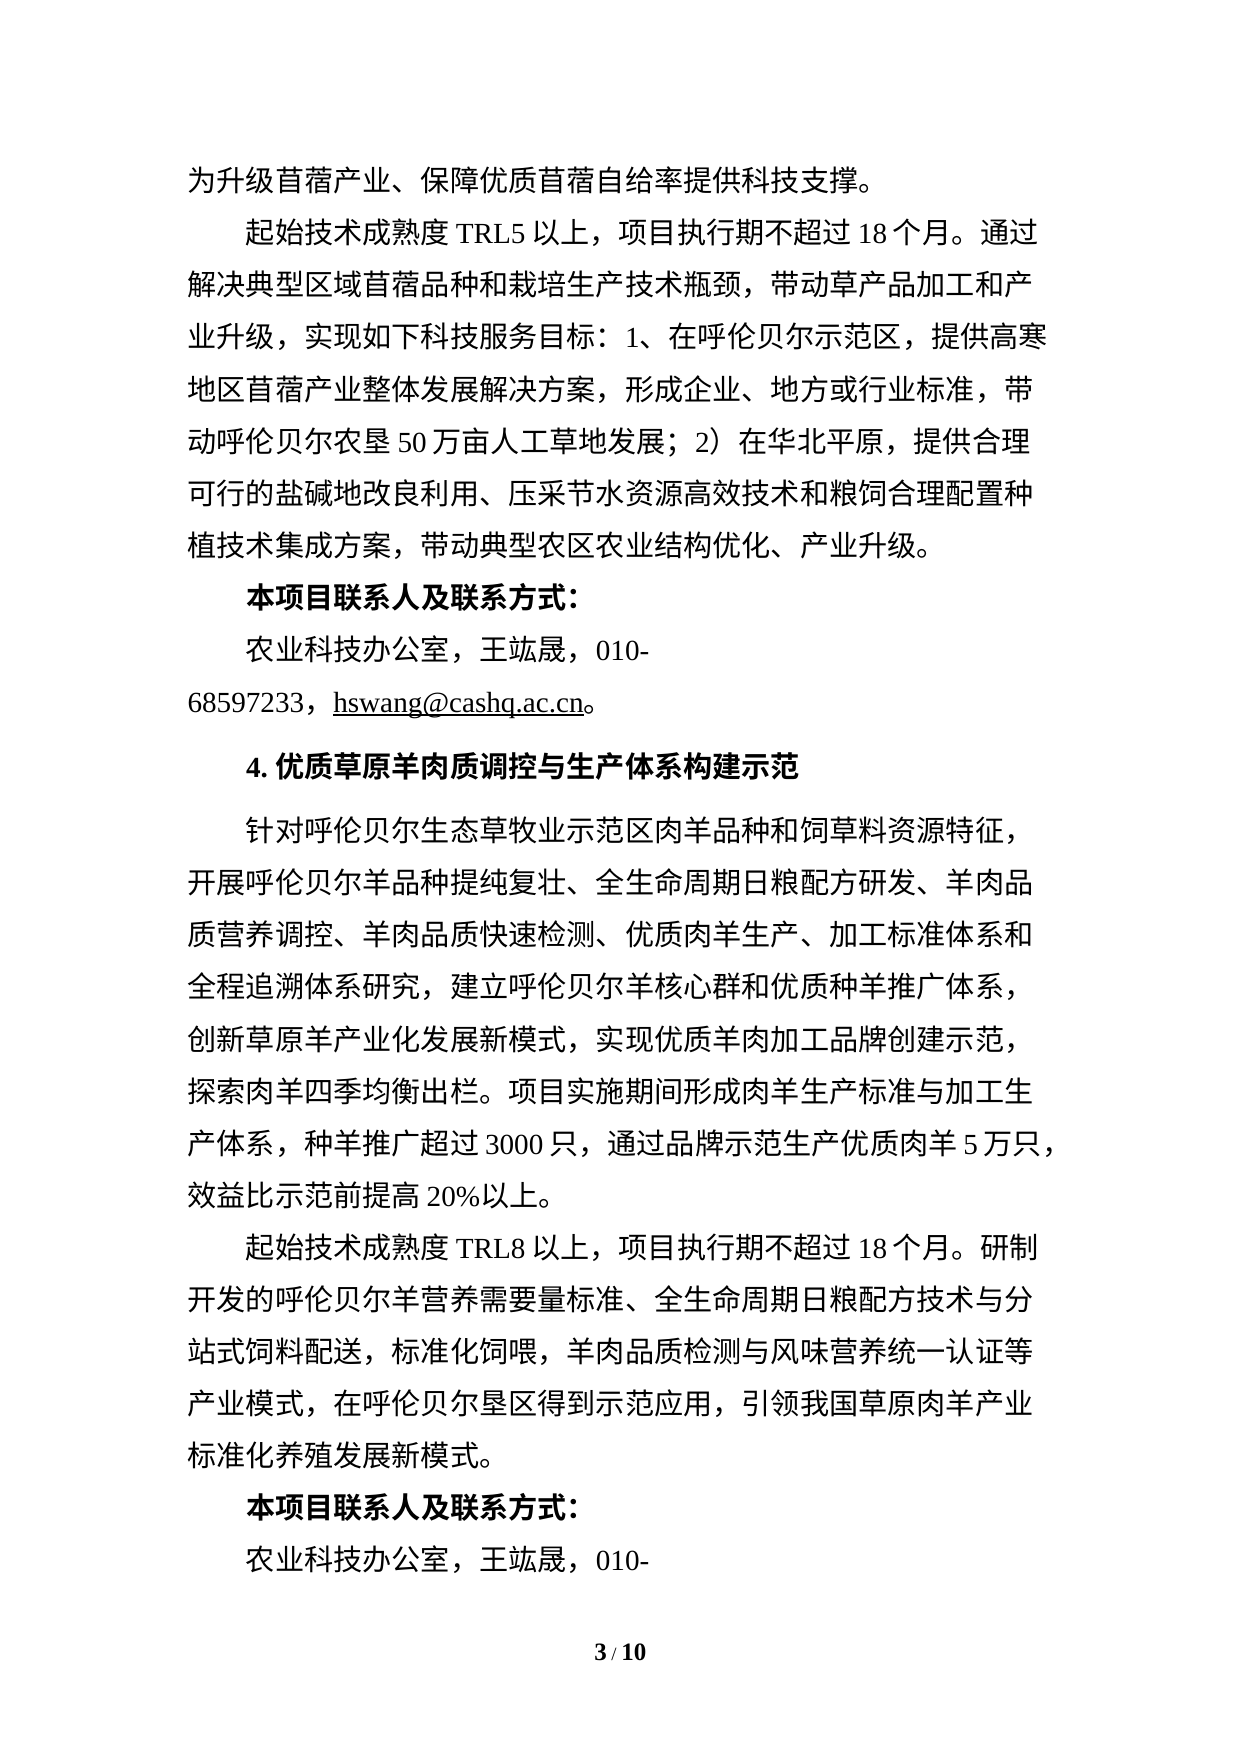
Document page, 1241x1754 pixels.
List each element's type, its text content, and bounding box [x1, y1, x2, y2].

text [187, 150, 1053, 202]
text 本项目联系人及联系方式： [187, 1477, 1053, 1529]
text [187, 1529, 1053, 1581]
subtitle 优质草原羊肉质调控与生产体系构建示范 [187, 735, 1053, 787]
text 起始技术成熟度TRL8以上，项目执行期不超过18个月。研制开发的呼伦贝尔羊营养需要量标准、全生命周期日粮配方技术与分站式饲料配送，标准化饲喂，羊肉品质检测与风味营养统一认证等产业模式，在呼伦贝尔垦区得到示范应用，引领我国草原肉羊产业标准化养殖发展新模式。 [187, 1217, 1053, 1477]
text 起始技术成熟度TRL5以上，项目执行期不超过18个月。通过解决典型区域苜蓿品种和栽培生产技术瓶颈，带动草产品加工和产业升级，实现如下科技服务目标：1、在呼伦贝尔示范区，提供高寒地区苜蓿产业整体发展解决方案，形成企业、地方或行业标准，带动呼伦贝尔农垦50万亩人工草地发展；2）在华北平原，提供合理可行的盐碱地改良利用、压采节水资源高效技术和粮饲合理配置种植技术集成方案，带动典型农区农业结构优化、产业升级。 [187, 202, 1053, 567]
text 农业科技办公室，王竑晟，010-68597233，hswang@cashq.ac.cn。 [187, 619, 1053, 723]
text 本项目联系人及联系方式： [187, 567, 1053, 619]
text 针对呼伦贝尔生态草牧业示范区肉羊品种和饲草料资源特征，开展呼伦贝尔羊品种提纯复壮、全生命周期日粮配方研发、羊肉品质营养调控、羊肉品质快速检测、优质肉羊生产、加工标准体系和全程追溯体系研究，建立呼伦贝尔羊核心群和优质种羊推广体系，创新草原羊产业化发展新模式，实现优质羊肉加工品牌创建示范，探索肉羊四季均衡出栏。项目实施期间形成肉羊生产标准与加工生产体系，种羊推广超过3000只，通过品牌示范生产优质肉羊5万只，效益比示范前提高20%以上。 [187, 800, 1053, 1217]
